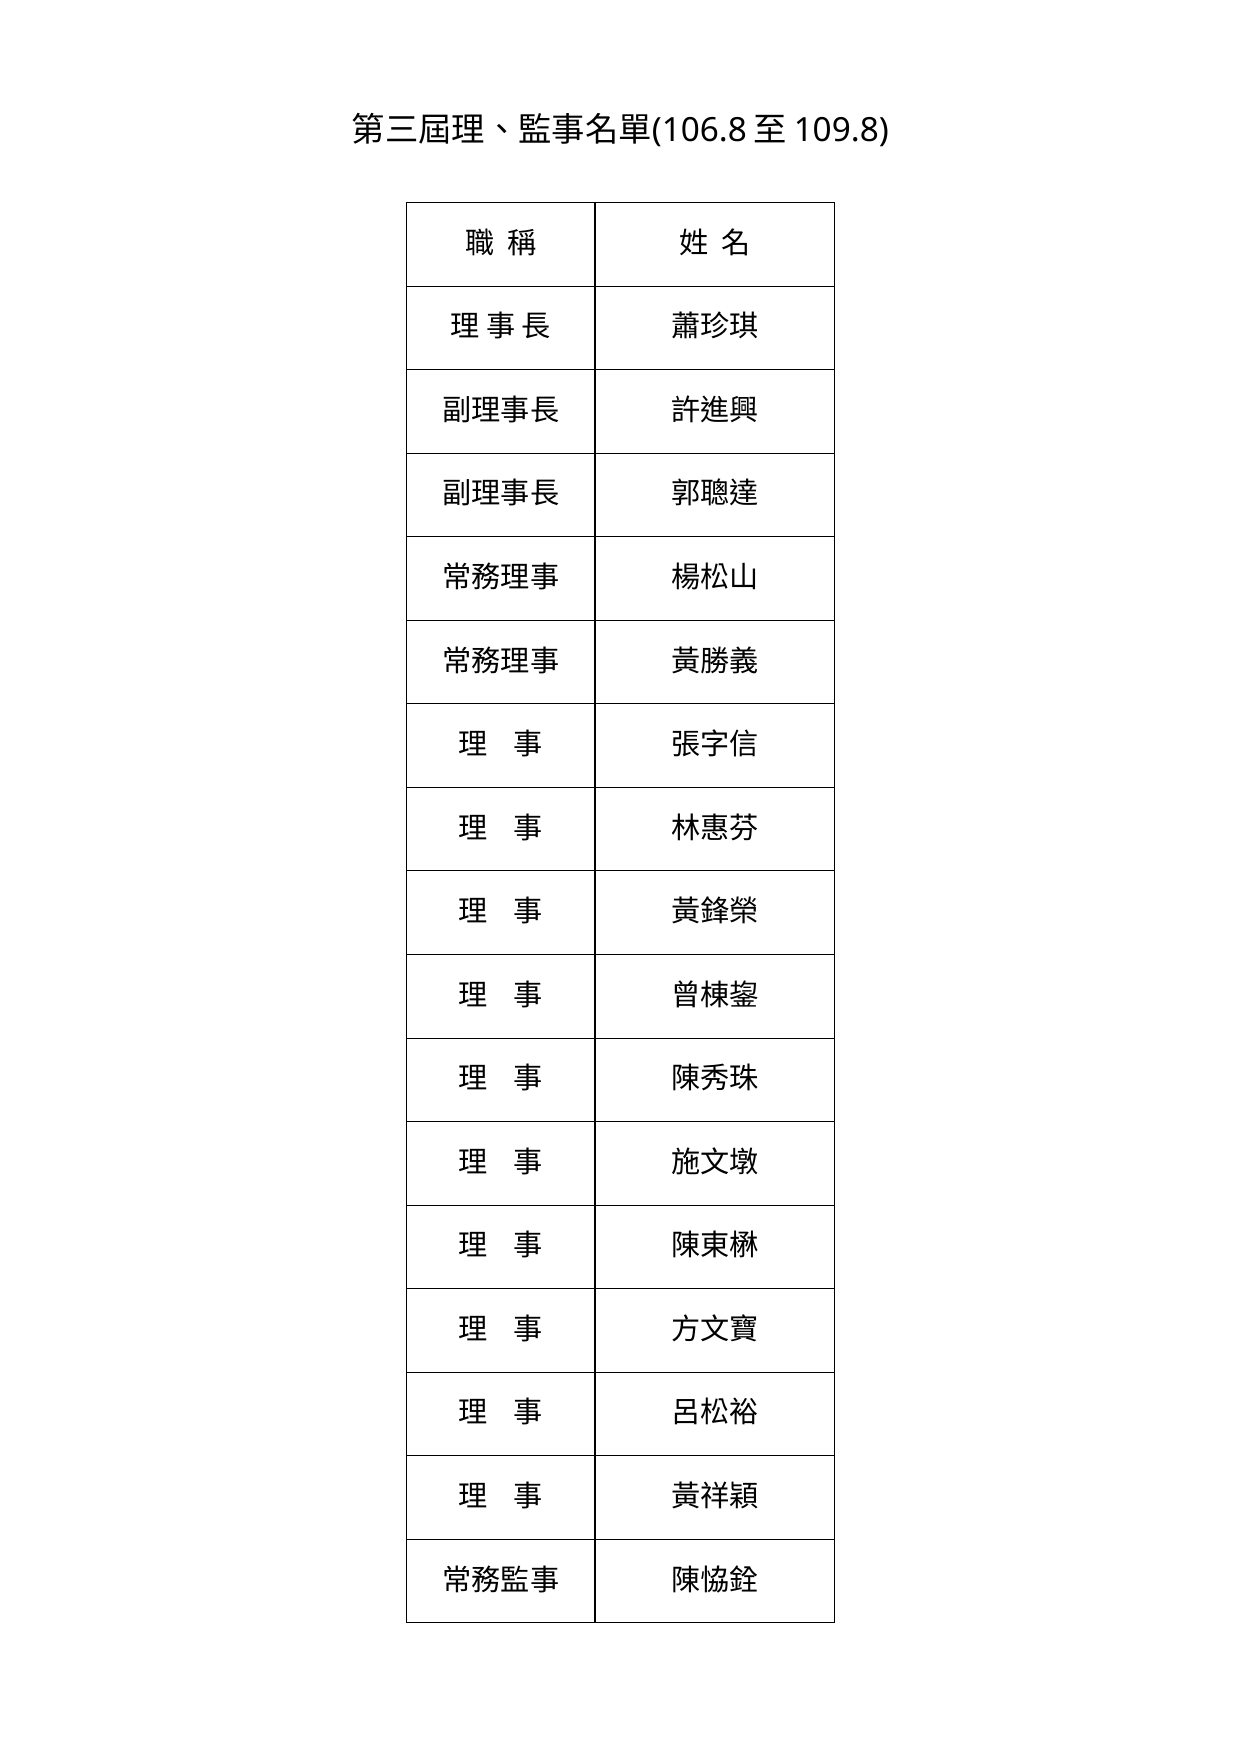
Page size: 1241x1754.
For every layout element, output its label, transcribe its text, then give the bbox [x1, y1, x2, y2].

table_cell 黃祥穎 [596, 1456, 834, 1539]
table_cell 張字信 [596, 704, 834, 787]
table_cell 曾棟鋆 [596, 955, 834, 1037]
table_header 姓 名 [596, 203, 834, 286]
table_cell 理 事 [407, 955, 594, 1037]
table_header 職 稱 [407, 203, 594, 286]
table_cell 理 事 [407, 704, 594, 787]
table_cell 陳東楙 [596, 1206, 834, 1288]
table_cell 理 事 [407, 1122, 594, 1204]
table_cell 常務理事 [407, 537, 594, 620]
table_cell 黃鋒榮 [596, 871, 834, 954]
table_cell 楊松山 [596, 537, 834, 620]
table_cell 許進興 [596, 370, 834, 453]
table_cell 理 事 [407, 1373, 594, 1455]
table_cell 方文寶 [596, 1289, 834, 1372]
table_cell 呂松裕 [596, 1373, 834, 1455]
table_cell 理 事 [407, 871, 594, 954]
table_cell 理 事 長 [407, 287, 594, 369]
table_cell 理 事 [407, 1456, 594, 1539]
table_cell 郭聰達 [596, 454, 834, 536]
table_cell 理 事 [407, 1039, 594, 1121]
table_cell 陳恊銓 [596, 1540, 834, 1622]
table_cell 副理事長 [407, 370, 594, 453]
table_cell 林惠芬 [596, 788, 834, 870]
table_cell 理 事 [407, 788, 594, 870]
table_cell 理 事 [407, 1206, 594, 1288]
table_cell 常務監事 [407, 1540, 594, 1622]
table_cell 理 事 [407, 1289, 594, 1372]
table_cell 陳秀珠 [596, 1039, 834, 1121]
table_cell 黃勝義 [596, 621, 834, 703]
table_cell 施文墩 [596, 1122, 834, 1204]
text 第三屆理、監事名單(106.8至109.8) [75, 89, 1165, 164]
table_cell 常務理事 [407, 621, 594, 703]
table_cell 副理事長 [407, 454, 594, 536]
table_cell 蕭珍琪 [596, 287, 834, 369]
